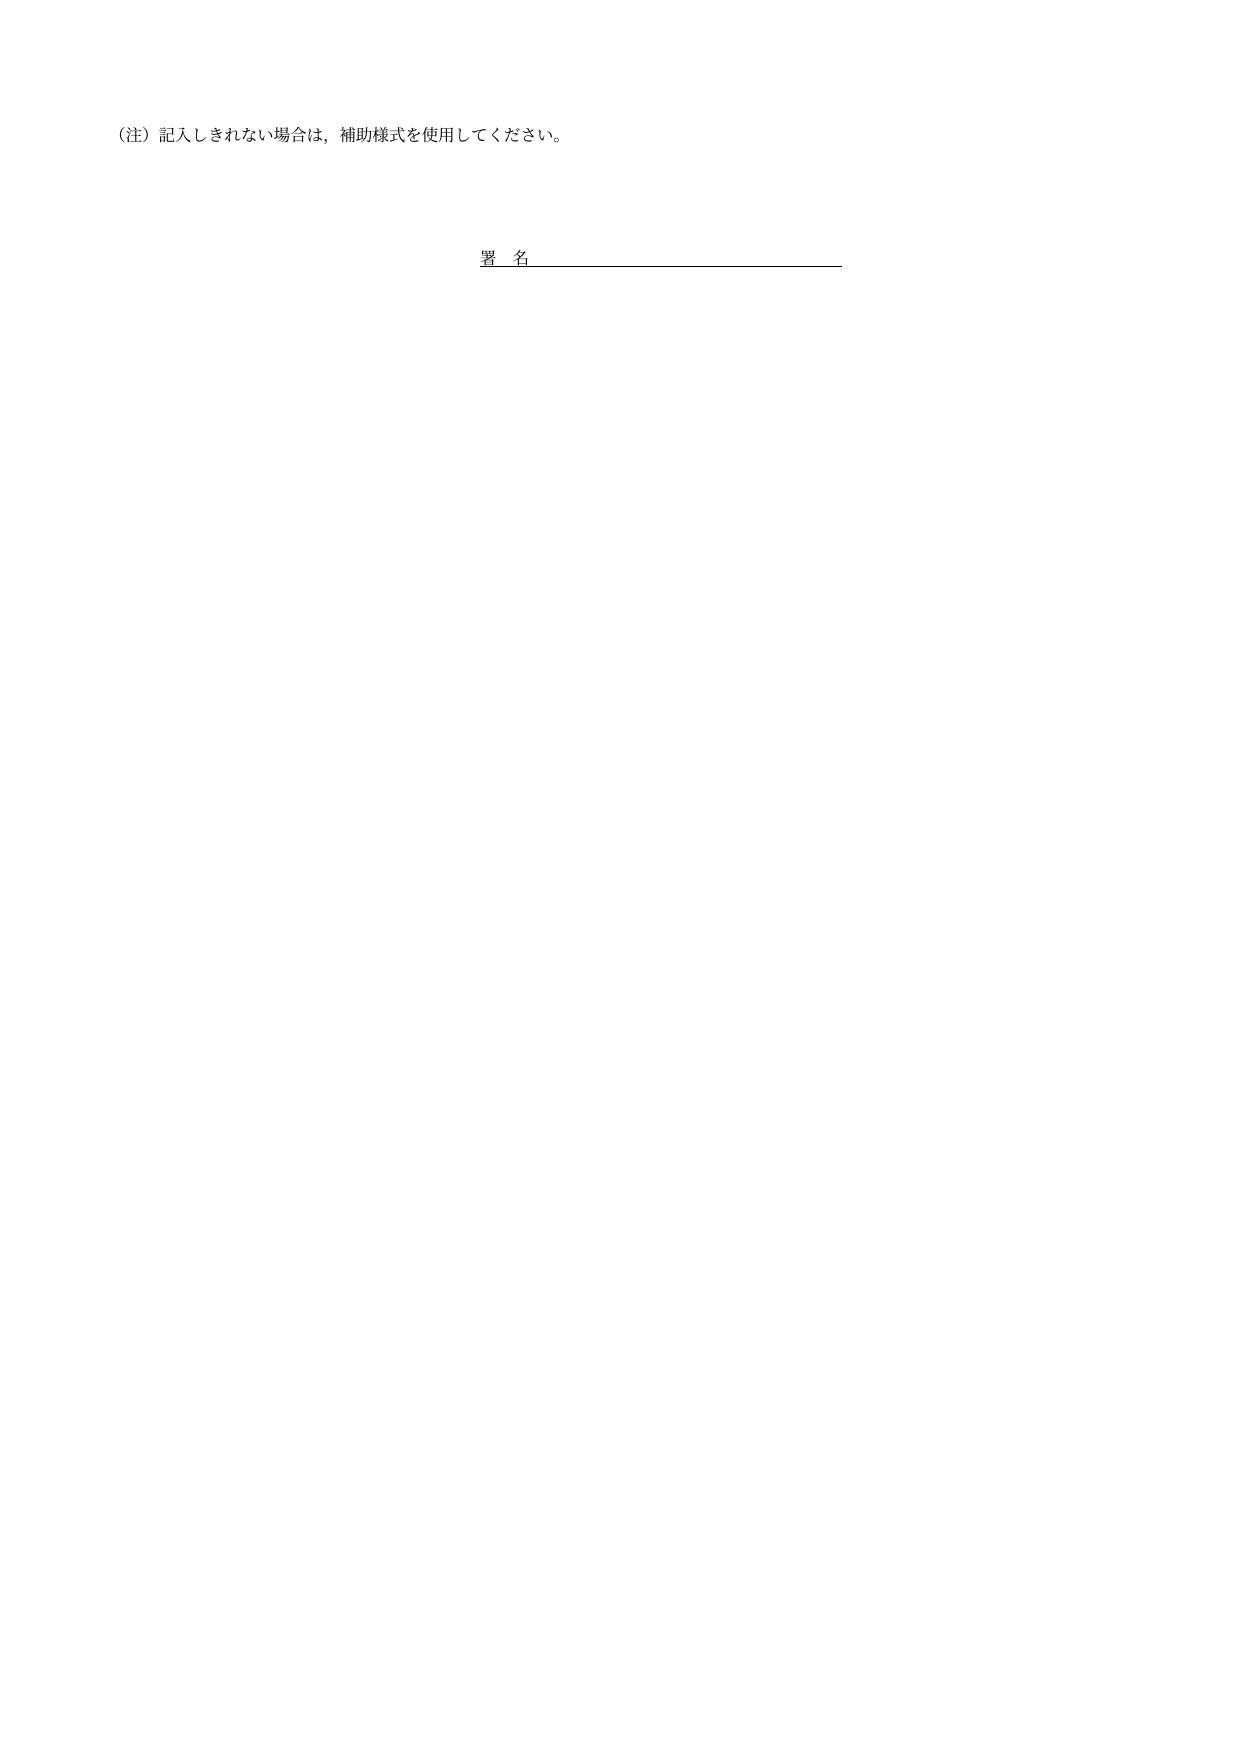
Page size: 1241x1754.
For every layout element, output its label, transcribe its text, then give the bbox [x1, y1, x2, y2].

text （注）記入しきれない場合は，補助様式を使用してください。 [100, 118, 1152, 149]
text 署 名 [100, 242, 1152, 273]
